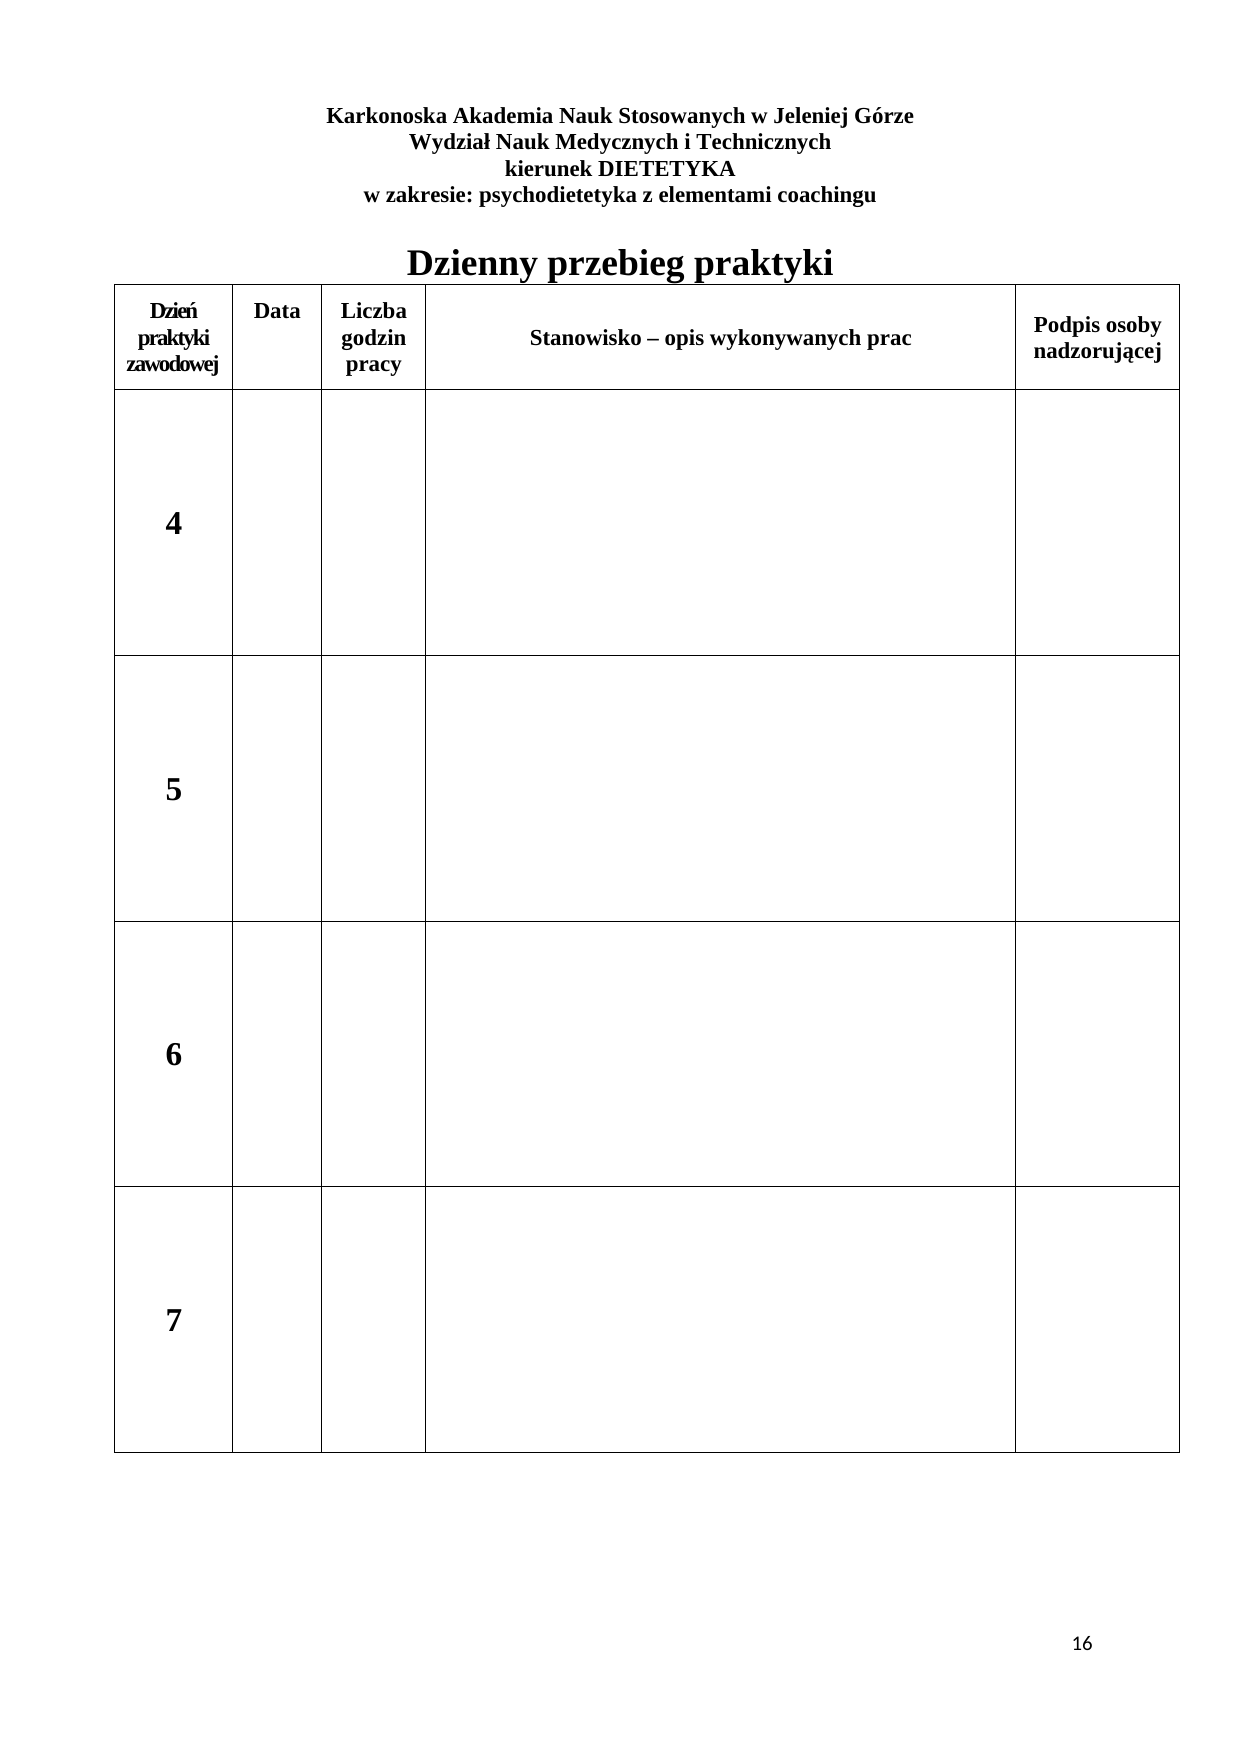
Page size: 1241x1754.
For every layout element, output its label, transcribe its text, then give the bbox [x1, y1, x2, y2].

table_cell [426, 922, 1015, 1186]
table_cell 6 [115, 922, 232, 1186]
table_cell [426, 390, 1015, 655]
table_cell [322, 1187, 425, 1452]
table_cell [1016, 390, 1179, 655]
table_cell [426, 1187, 1015, 1452]
table_cell [426, 656, 1015, 921]
table_cell 7 [115, 1187, 232, 1452]
table_cell [322, 656, 425, 921]
table_header Podpis osoby nadzorującej [1016, 285, 1179, 389]
table_cell [322, 922, 425, 1186]
table_cell 4 [115, 390, 232, 655]
table_header Stanowisko – opis wykonywanych prac [426, 285, 1015, 389]
table_header Data [233, 285, 321, 389]
table_cell [233, 922, 321, 1186]
table_cell [233, 656, 321, 921]
table_cell [322, 390, 425, 655]
table_cell [1016, 922, 1179, 1186]
table_cell [233, 390, 321, 655]
table_cell [1016, 656, 1179, 921]
table_header Liczba godzin pracy [322, 285, 425, 389]
table_cell [233, 1187, 321, 1452]
table_cell [1016, 1187, 1179, 1452]
text Dzienny przebieg praktyki [148, 241, 1092, 284]
table_cell 5 [115, 656, 232, 921]
table_header Dzień praktyki zawodowej [115, 285, 232, 389]
